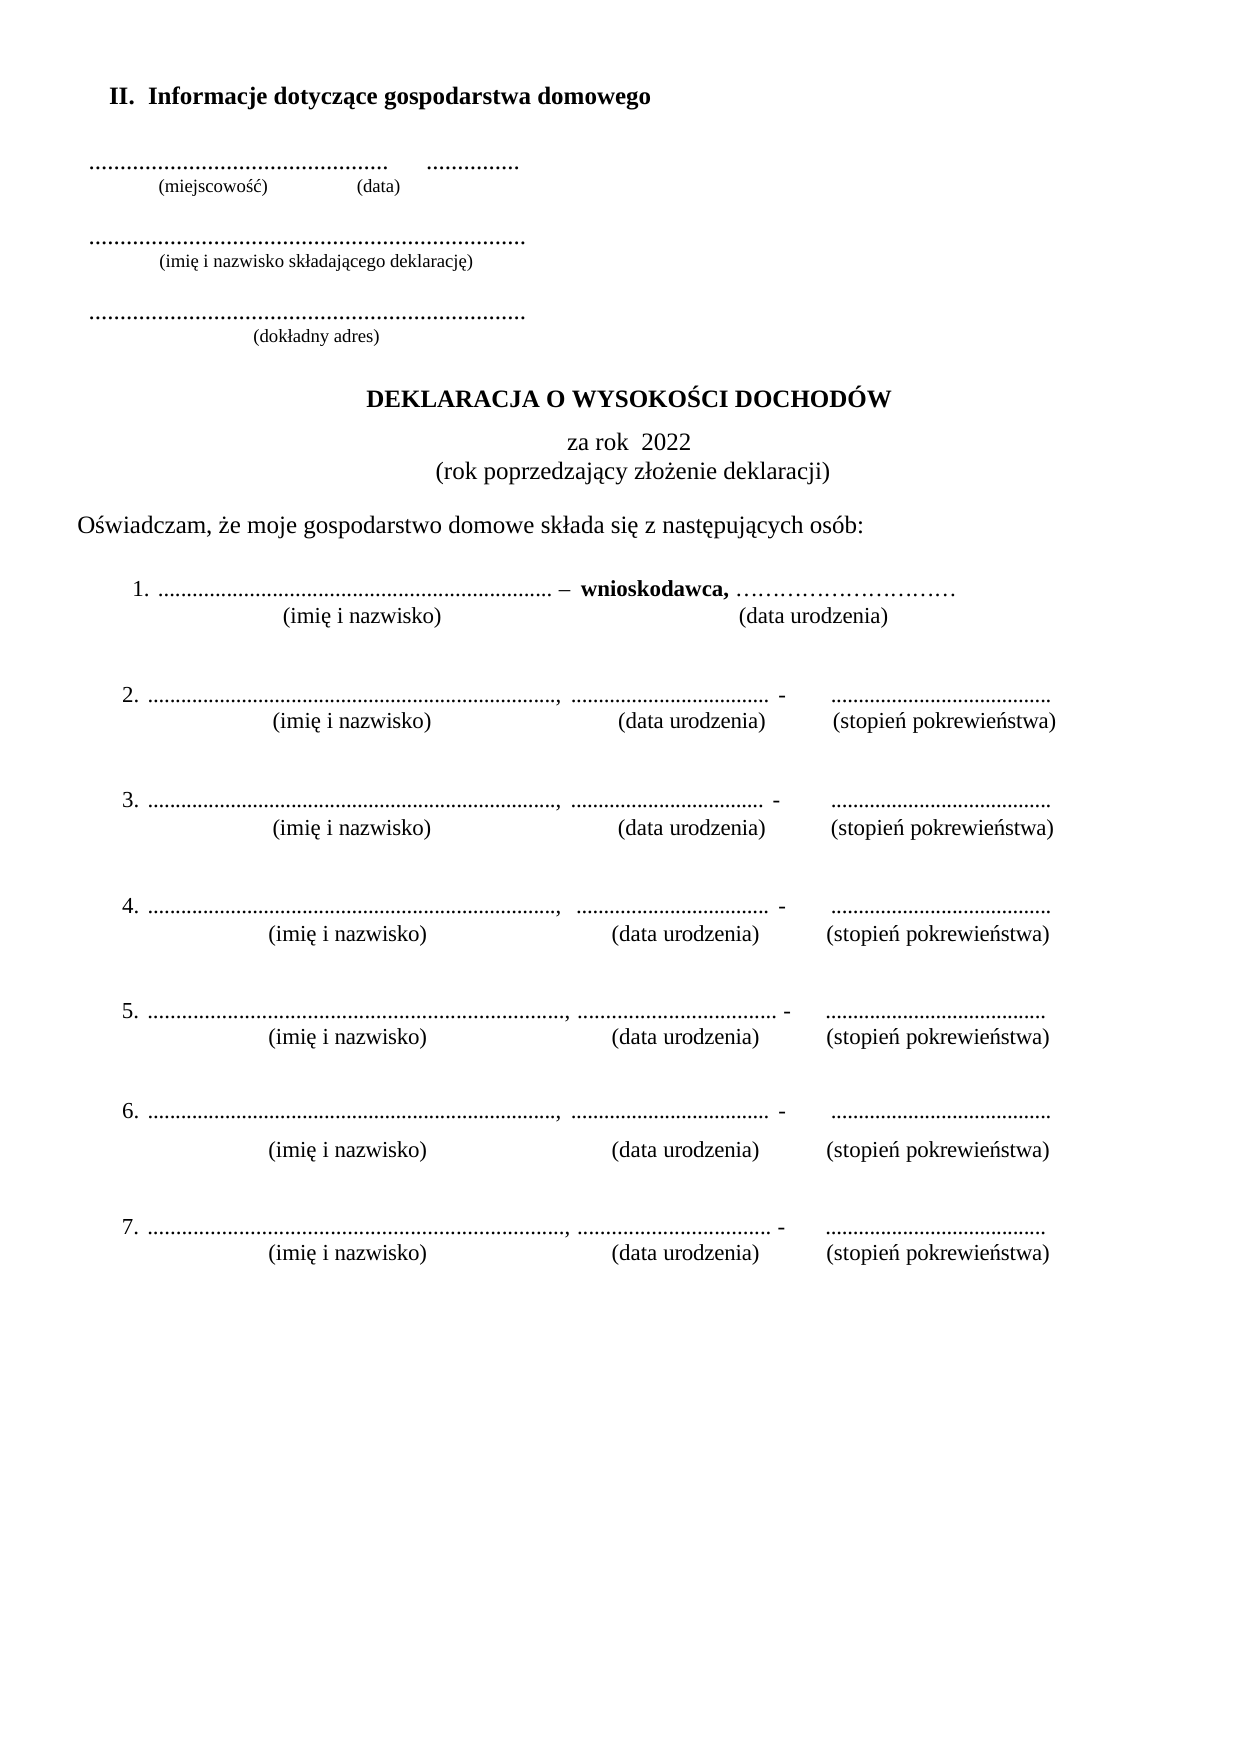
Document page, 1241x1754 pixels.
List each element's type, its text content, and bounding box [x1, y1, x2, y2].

text Oświadczam, że moje gospodarstwo domowe składa się z następujących osób: [77, 510, 1181, 538]
table_cell (imię i nazwisko składającego deklarację) [77, 250, 556, 271]
subtitle Informacje dotyczące gospodarstwa domowego [109, 81, 1181, 110]
text (imię i nazwisko) (data urodzenia) (stopień pokrewieństwa) [77, 707, 1056, 734]
list ..................................................................... – wnioskodawca, ………………………… [132, 575, 1181, 602]
table_cell ...................................................................... [77, 271, 556, 325]
text (imię i nazwisko) (data urodzenia) (stopień pokrewieństwa) [77, 1024, 1049, 1050]
list ........................................................................., ................................... - ........................................ [77, 998, 1046, 1024]
text (imię i nazwisko) (data urodzenia) (stopień pokrewieństwa) [77, 1136, 1049, 1162]
table_header za rok 2022 [412, 427, 846, 456]
list ........................................................................., .................................. - ........................................ [77, 1213, 1046, 1240]
text (imię i nazwisko) (data urodzenia) (stopień pokrewieństwa) [77, 1240, 1049, 1266]
text (imię i nazwisko) (data urodzenia) (stopień pokrewieństwa) [77, 920, 1049, 946]
list .........................................................................., .................................... - ........................................ [77, 681, 1052, 707]
list .........................................................................., ................................... - ........................................ [77, 892, 1052, 918]
table_header ................................................ ............... [77, 146, 556, 174]
table_cell ...................................................................... [77, 196, 556, 250]
table_cell (dokładny adres) [77, 325, 556, 347]
text DEKLARACJA O WYSOKOŚCI DOCHODÓW [77, 384, 1181, 413]
text (imię i nazwisko) (data urodzenia) (stopień pokrewieństwa) [77, 814, 1054, 841]
table_cell (rok poprzedzający złożenie deklaracji) [412, 456, 846, 510]
list .........................................................................., ................................... - ........................................ [77, 787, 1052, 813]
text (imię i nazwisko) (data urodzenia) [283, 602, 1181, 628]
table_cell (miejscowość) (data) [77, 175, 556, 196]
list .........................................................................., .................................... - ........................................ [77, 1097, 1052, 1123]
